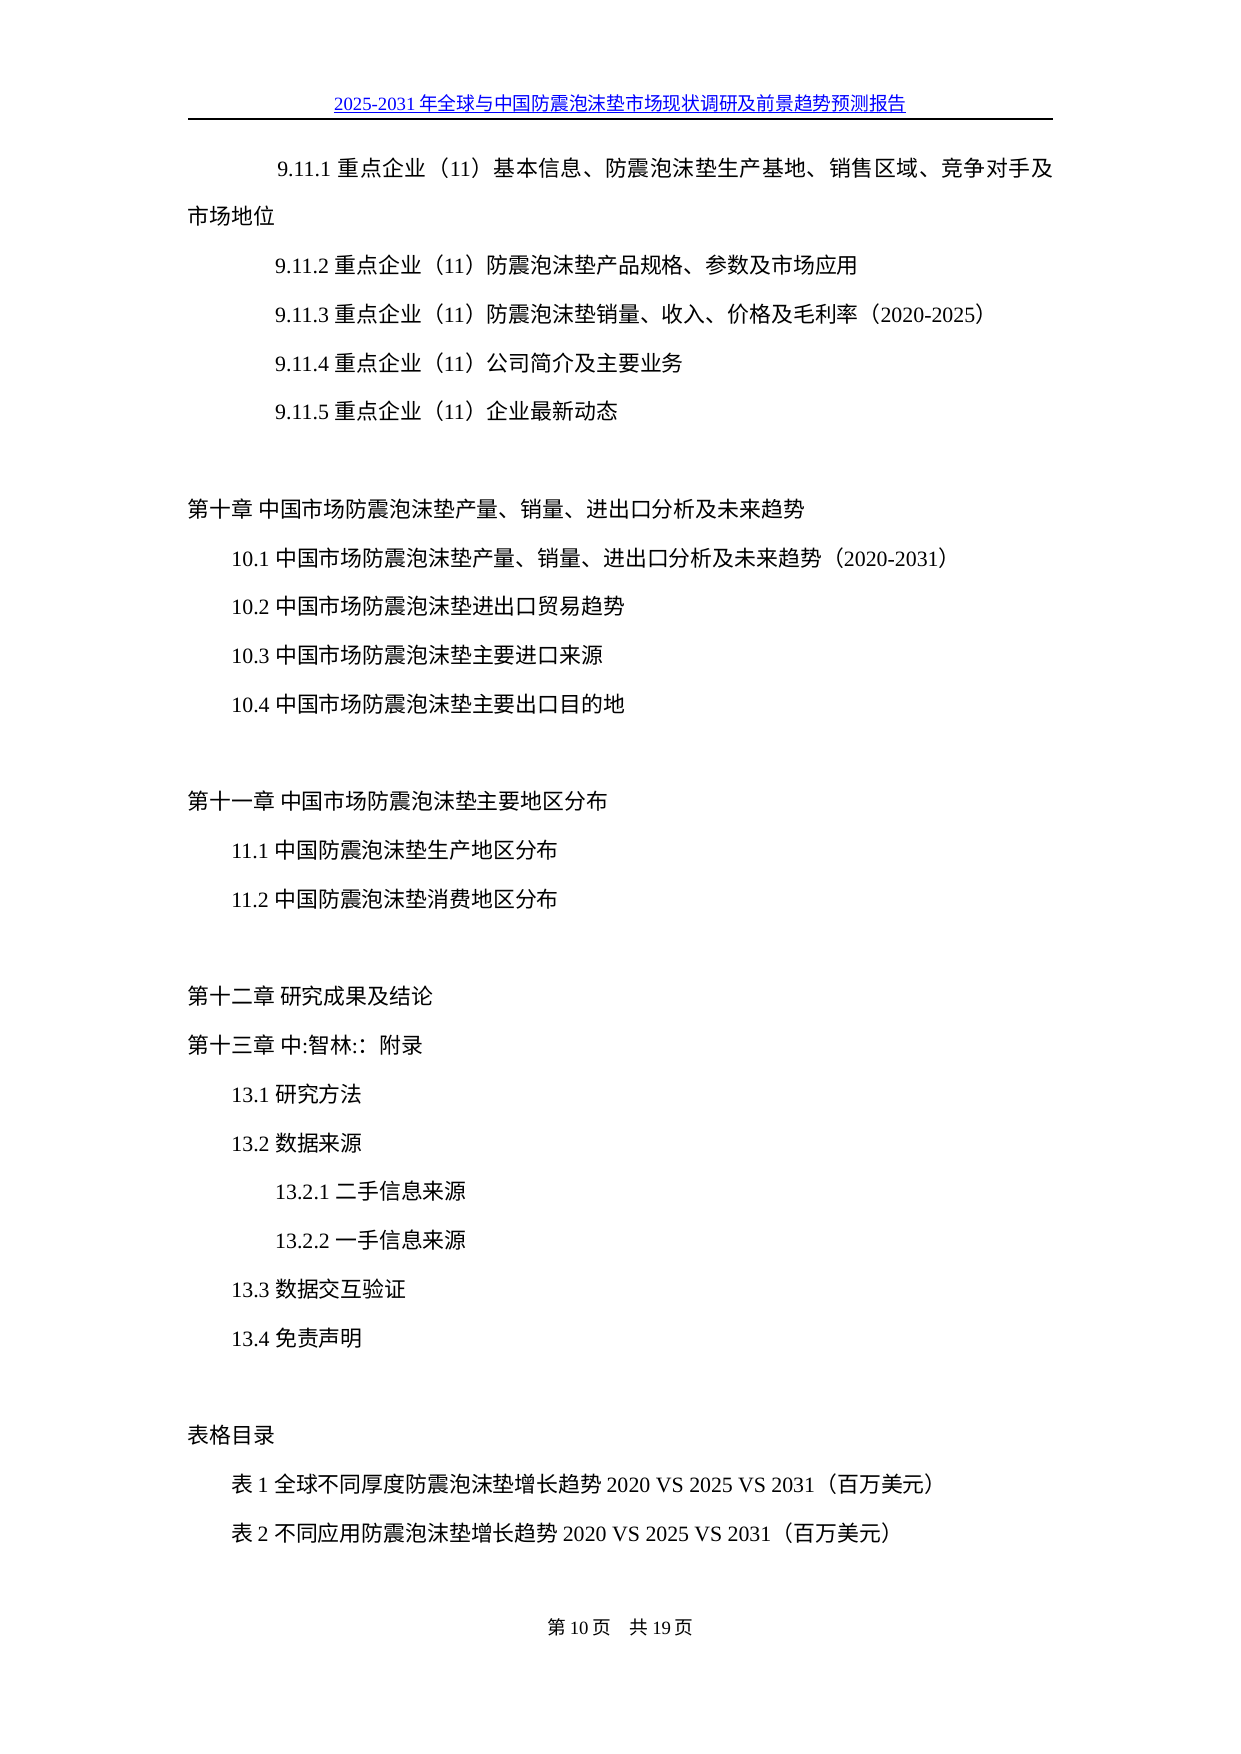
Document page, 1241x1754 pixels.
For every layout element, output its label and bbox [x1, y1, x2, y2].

text [187, 150, 1053, 1548]
